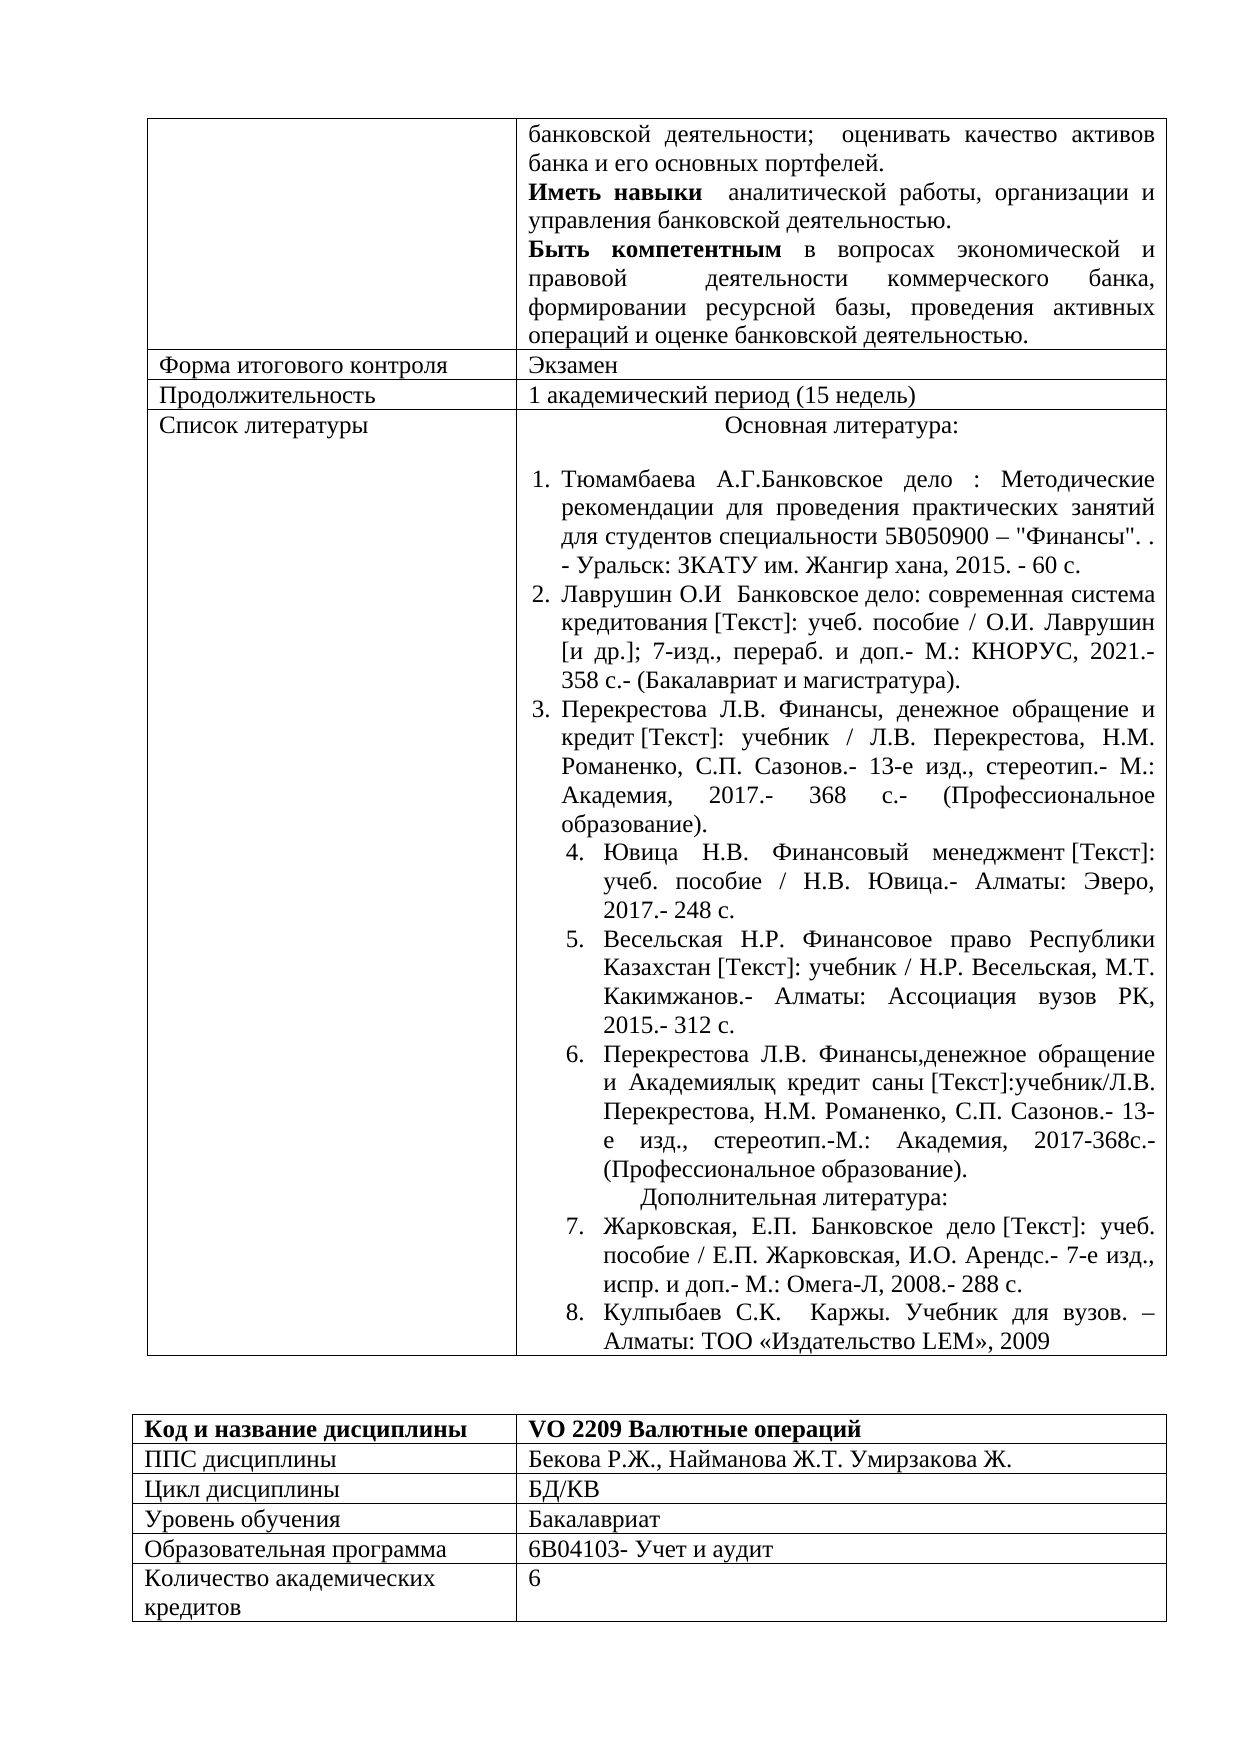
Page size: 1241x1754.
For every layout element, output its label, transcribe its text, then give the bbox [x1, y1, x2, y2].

table_cell Экзамен [517, 350, 1166, 379]
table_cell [517, 119, 1166, 349]
table_cell 1 академический период (15 недель) [517, 380, 1166, 409]
table_header VO 2209 Валютные операций [517, 1415, 1166, 1443]
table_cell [148, 119, 516, 349]
table_cell Бакалавриат [517, 1504, 1166, 1533]
table_cell Образовательная программа [133, 1534, 516, 1562]
table_cell Продолжительность [148, 380, 516, 409]
table_cell Количество академических кредитов [133, 1564, 516, 1621]
table_cell Список литературы [148, 410, 516, 1355]
table_cell 6 [517, 1564, 1166, 1621]
table_cell БД/КВ [517, 1474, 1166, 1503]
table_cell Цикл дисциплины [133, 1474, 516, 1503]
table_header Код и название дисциплины [133, 1415, 516, 1443]
table_cell ППС дисциплины [133, 1444, 516, 1473]
table_cell 6В04103- Учет и аудит [517, 1534, 1166, 1562]
table_cell Форма итогового контроля [148, 350, 516, 379]
table_cell Бекова Р.Ж., Найманова Ж.Т. Умирзакова Ж. [517, 1444, 1166, 1473]
table_cell Основная литература: Тюмамбаева А.Г.Банковское дело : Методические рекомендации для проведения практических занятий для студентов специальности 5В050900 – "Финансы". . - Уральск: ЗКАТУ им. Жангир хана, 2015. - 60 c. Лаврушин О.И Банковское дело: современная система кредитования [Текст]: учеб. пособие / О.И. Лаврушин [и др.]; 7-изд., перераб. и доп.- М.: КНОРУС, 2021.- 358 с.- (Бакалавриат и магистратура). Перекрестова Л.В. Финансы, денежное обращение и кредит [Текст]: учебник / Л.В. Перекрестова, Н.М. Романенко, С.П. Сазонов.- 13-е изд., стереотип.- М.: Академия, 2017.- 368 с.- (Профессиональное образование). Ювица Н.В. Финансовый менеджмент [Текст]: учеб. пособие / Н.В. Ювица.- Алматы: Эверо, 2017.- 248 с. Весельская Н.Р. Финансовое право Республики Казахстан [Текст]: учебник / Н.Р. Весельская, М.Т. Какимжанов.- Алматы: Ассоциация вузов РК, 2015.- 312 с. Перекрестова Л.В. Финансы,денежное обращение и Академиялық кредит саны [Текст]:учебник/Л.В. Перекрестова, Н.М. Романенко, С.П. Сазонов.- 13-е изд., стереотип.-М.: Академия, 2017-368с.-(Профессиональное образование). Дополнительная литература: Жарковская, Е.П. Банковское дело [Текст]: учеб. пособие / Е.П. Жарковская, И.О. Арендс.- 7-е изд., испр. и доп.- М.: Омега-Л, 2008.- 288 с. Кулпыбаев С.К. Каржы. Учебник для вузов. – Алматы: ТОО «Издательство LEM», 2009 [517, 410, 1166, 1355]
table_cell Уровень обучения [133, 1504, 516, 1533]
